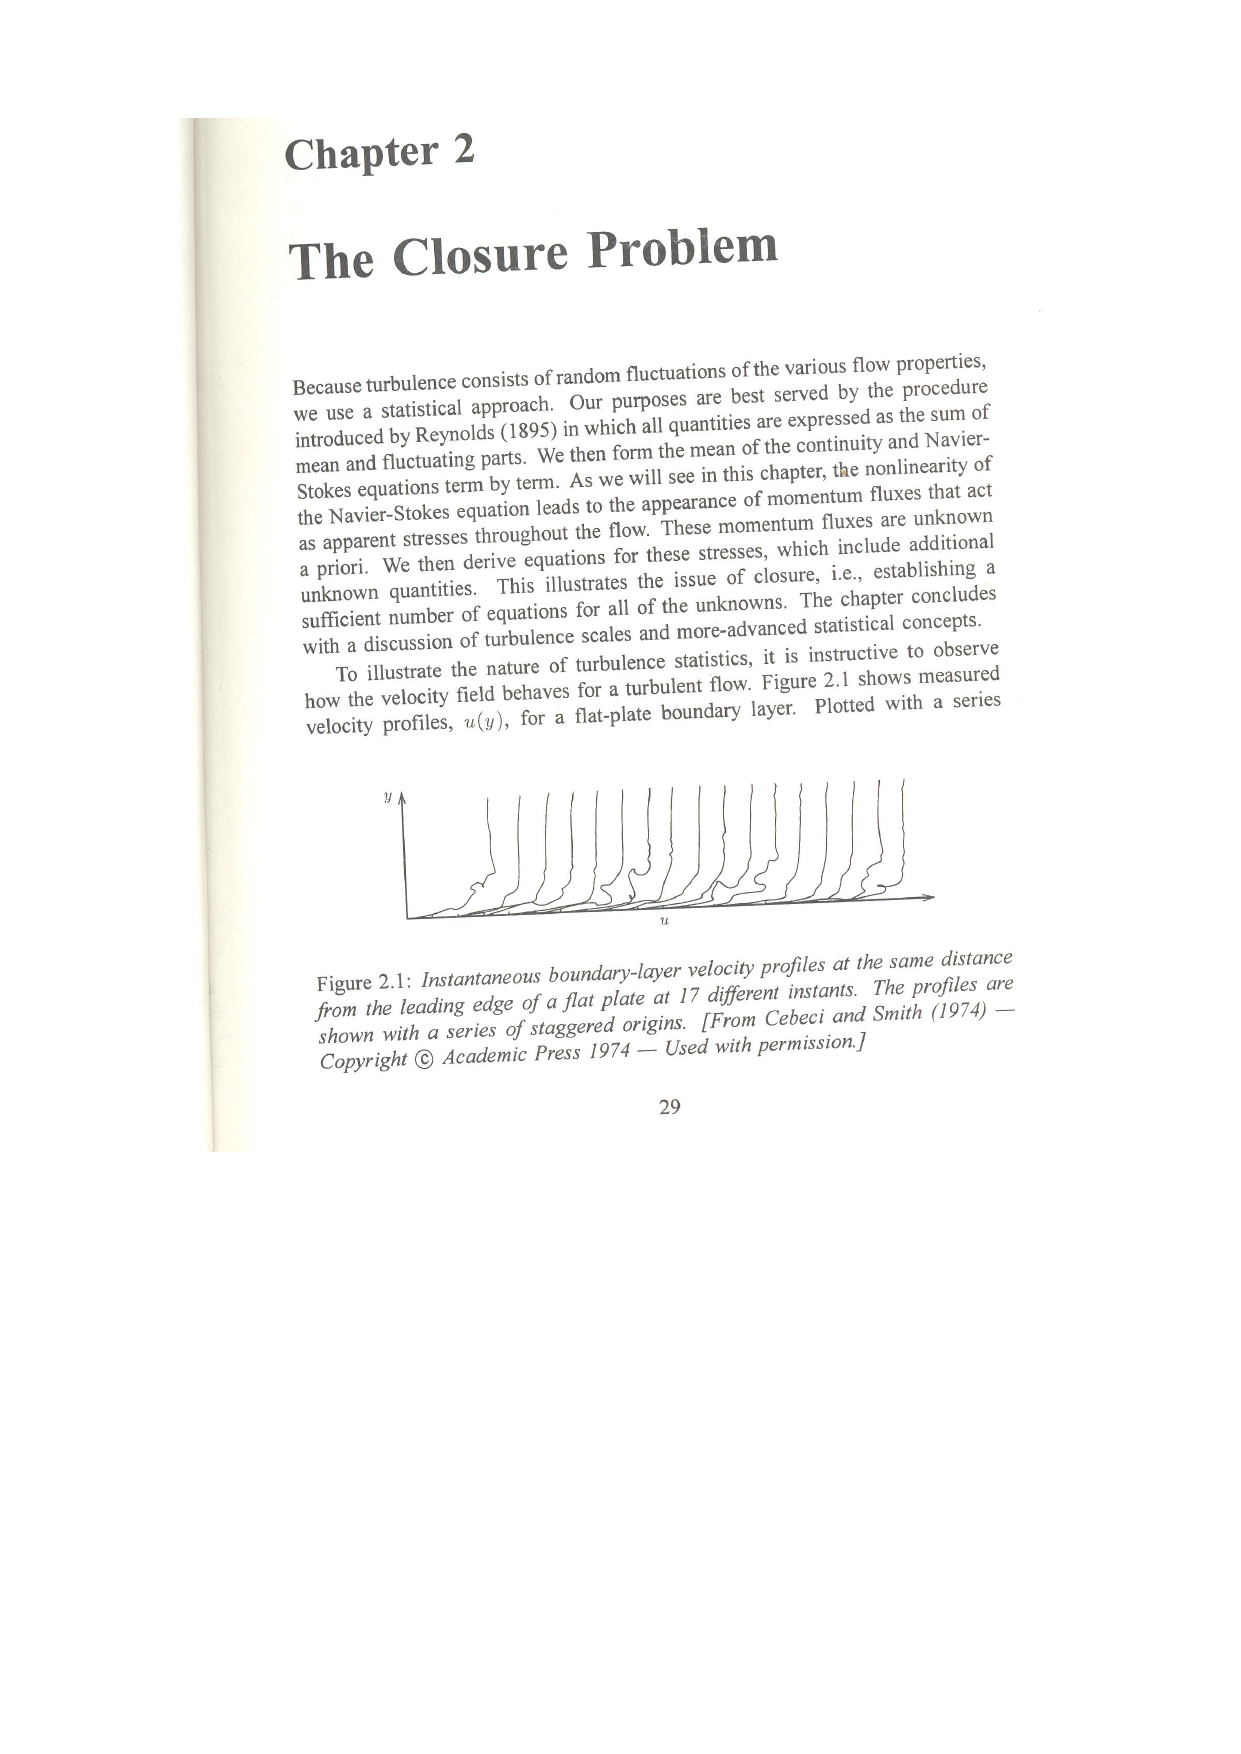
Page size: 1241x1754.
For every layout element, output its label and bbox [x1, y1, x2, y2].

picture [177, 118, 1066, 1152]
